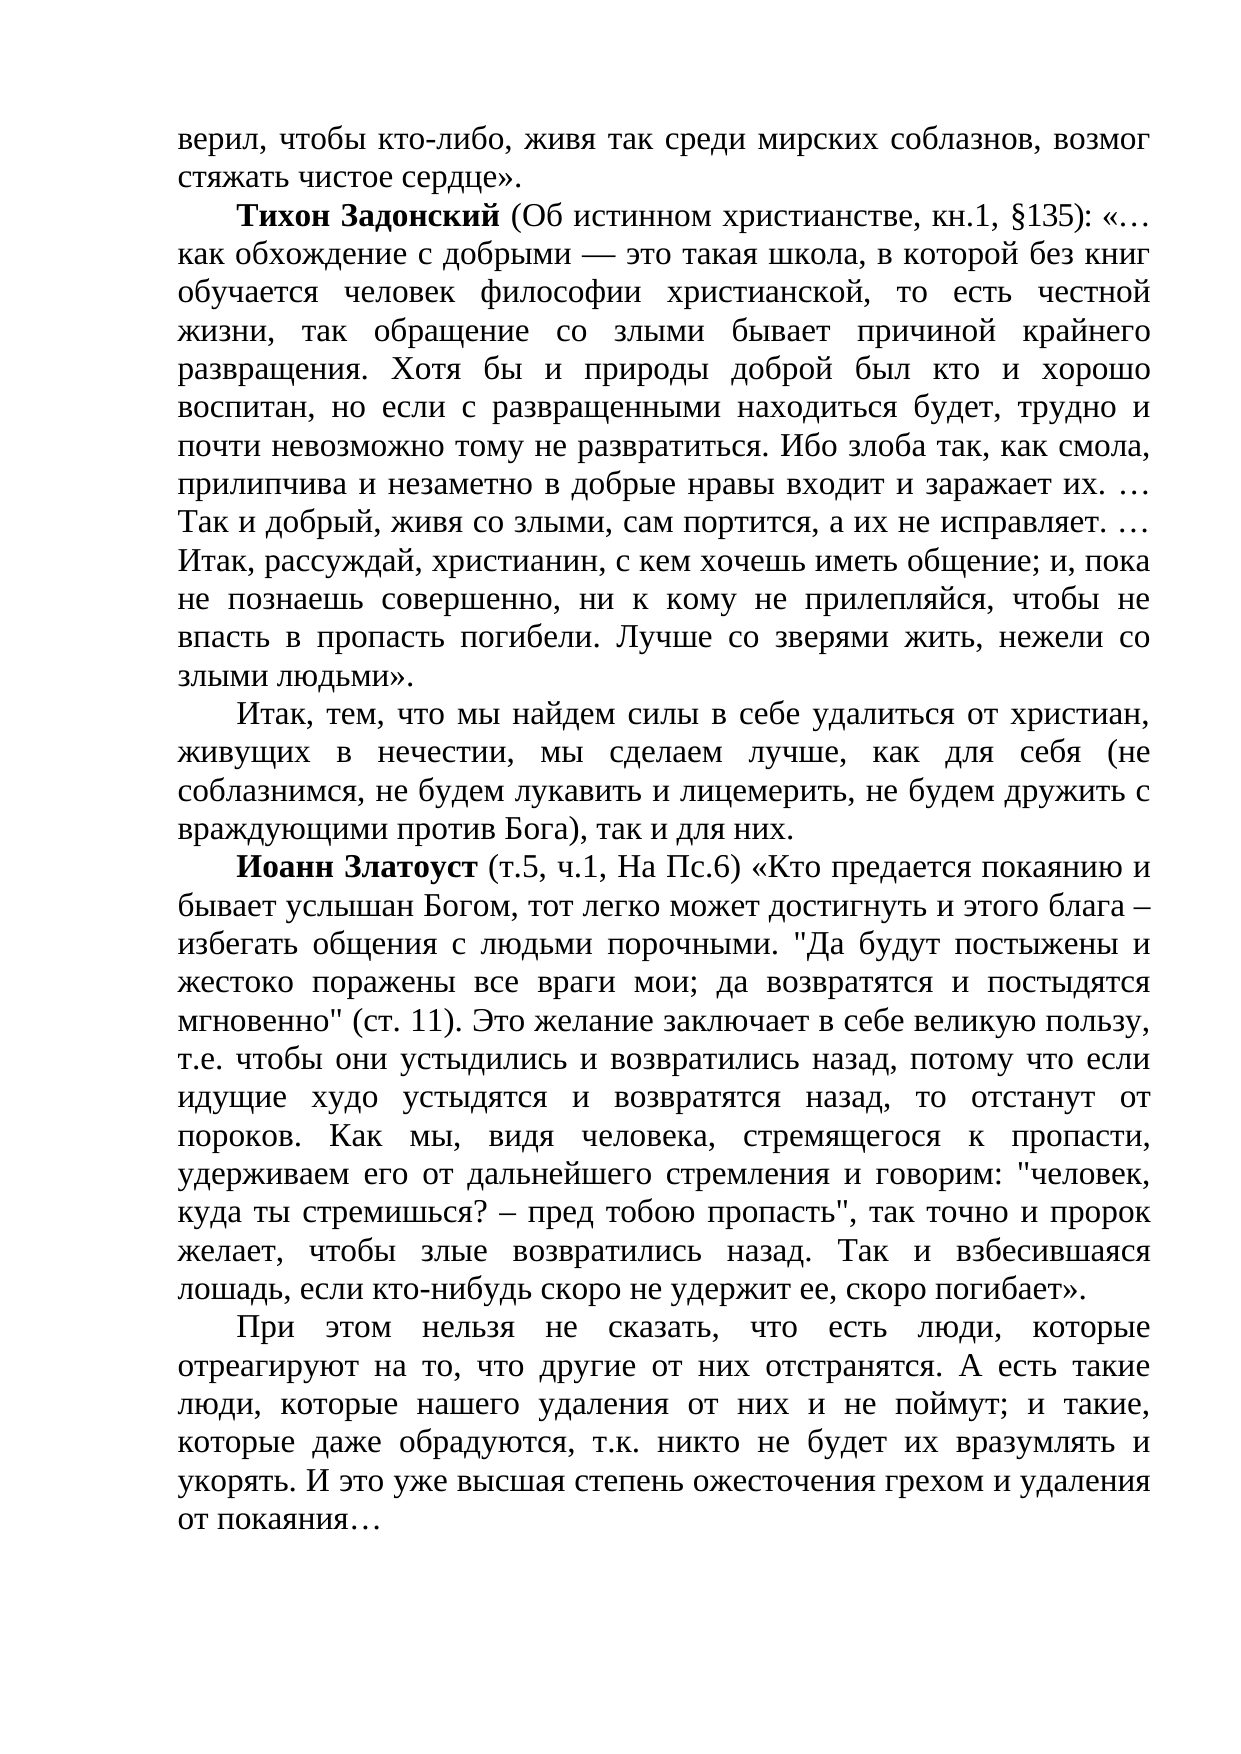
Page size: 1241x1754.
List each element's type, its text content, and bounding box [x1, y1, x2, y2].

text Итак, тем, что мы найдем силы в себе удалиться от христиан, живущих в нечестии, мы сделаем лучше, как для себя (не соблазнимся, не будем лукавить и лицемерить, не будем дружить с враждующими против Бога), так и для них. [177, 693, 1152, 846]
text Тихон Задонский (Об истинном христианстве, кн.1, §135): «…как обхождение с добрыми — это такая школа, в которой без книг обучается человек философии христианской, то есть честной жизни, так обращение со злыми бывает причиной крайнего развращения. Хотя бы и природы доброй был кто и хорошо воспитан, но если с развращенными находиться будет, трудно и почти невозможно тому не развратиться. Ибо злоба так, как смола, прилипчива и незаметно в добрые нравы входит и заражает их. … Так и добрый, живя со злыми, сам портится, а их не исправляет. … Итак, рассуждай, христианин, с кем хочешь иметь общение; и, пока не познаешь совершенно, ни к кому не прилепляйся, чтобы не впасть в пропасть погибели. Лучше со зверями жить, нежели со злыми людьми». [177, 195, 1152, 693]
text При этом нельзя не сказать, что есть люди, которые отреагируют на то, что другие от них отстранятся. А есть такие люди, которые нашего удаления от них и не поймут; и такие, которые даже обрадуются, т.к. никто не будет их вразумлять и укорять. И это уже высшая степень ожесточения грехом и удаления от покаяния… [177, 1306, 1152, 1536]
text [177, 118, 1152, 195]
text Иоанн Златоуст (т.5, ч.1, На Пс.6) «Кто предается покаянию и бывает услышан Богом, тот легко может достигнуть и этого блага – избегать общения с людьми порочными. "Да будут постыжены и жестоко поражены все враги мои; да возвратятся и постыдятся мгновенно" (ст. 11). Это желание заключает в себе великую пользу, т.е. чтобы они устыдились и возвратились назад, потому что если идущие худо устыдятся и возвратятся назад, то отстанут от пороков. Как мы, видя человека, стремящегося к пропасти, удерживаем его от дальнейшего стремления и говорим: "человек, куда ты стремишься? – пред тобою пропасть", так точно и пророк желает, чтобы злые возвратились назад. Так и взбесившаяся лошадь, если кто-нибудь скоро не удержит ее, скоро погибает». [177, 846, 1152, 1306]
